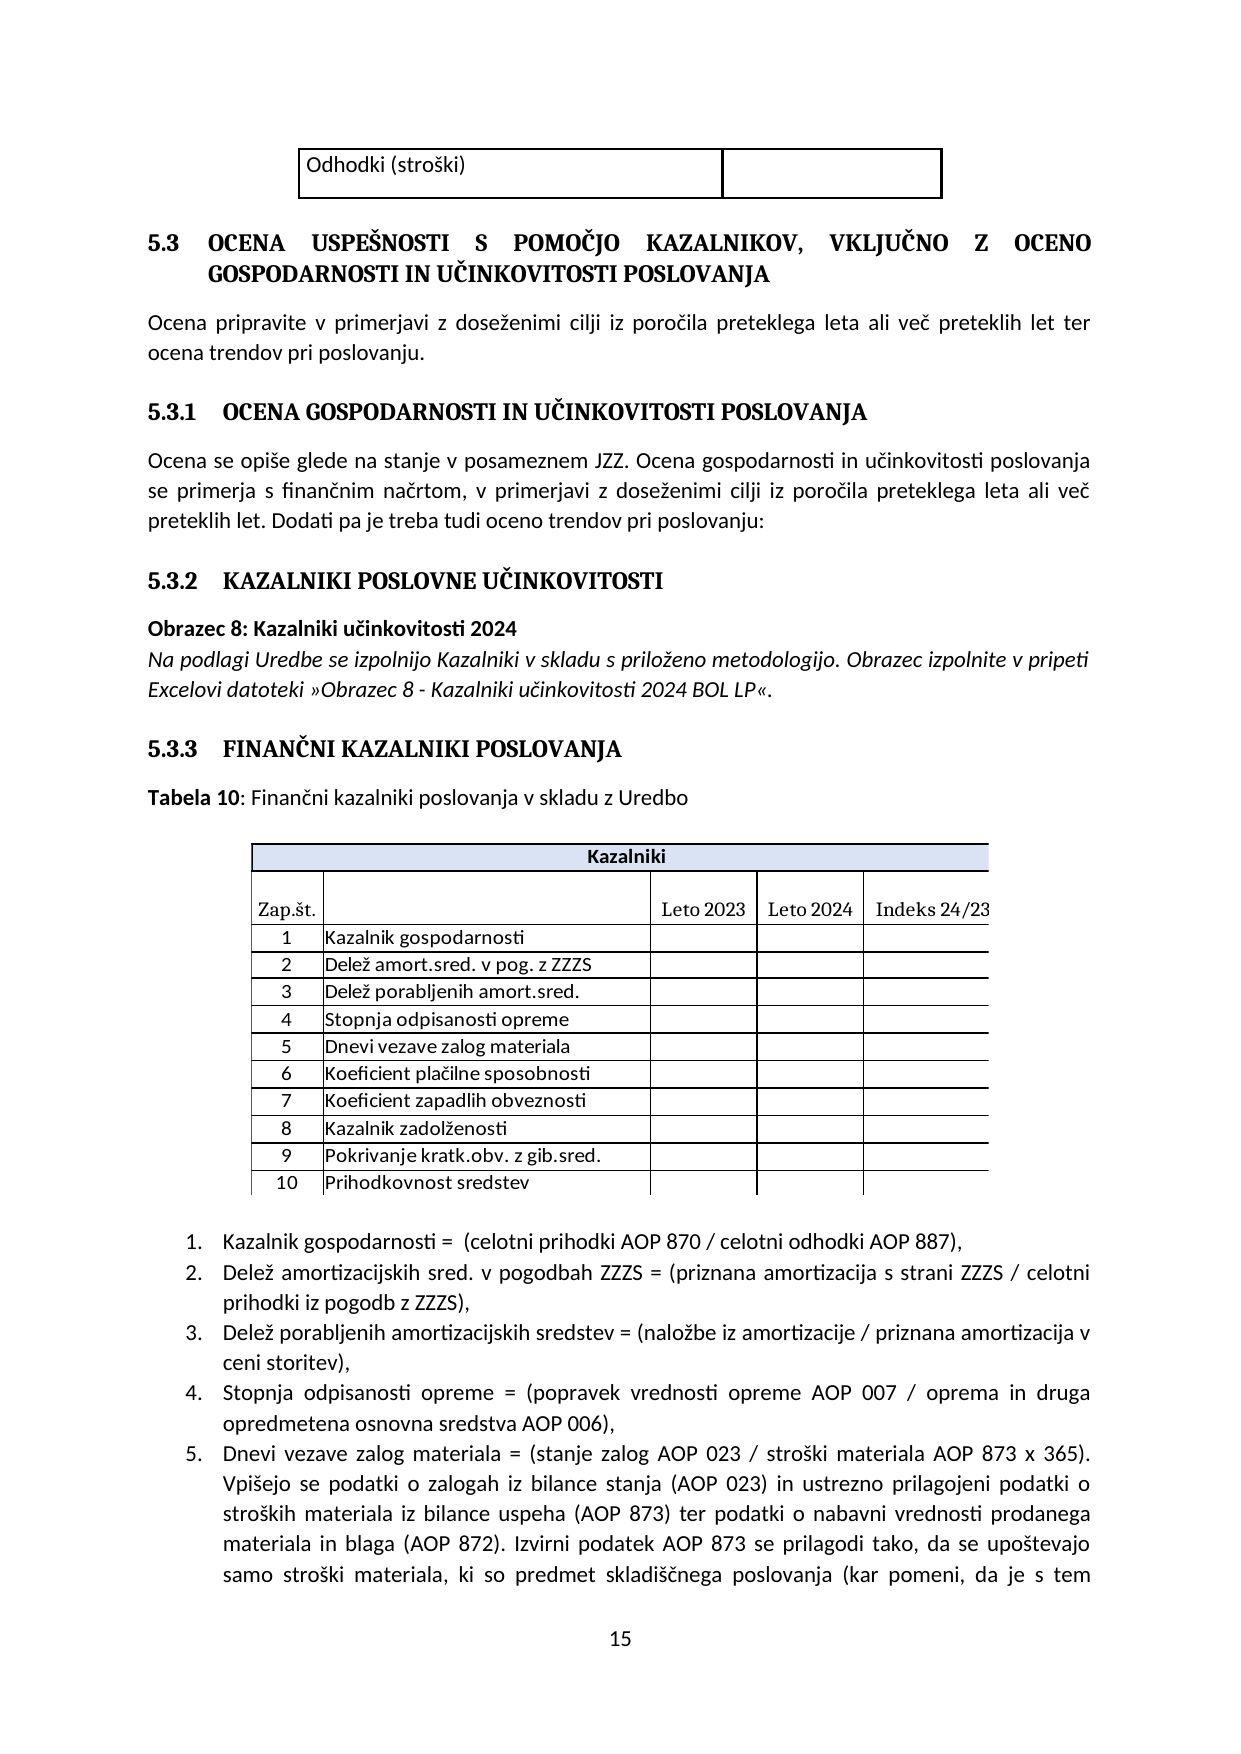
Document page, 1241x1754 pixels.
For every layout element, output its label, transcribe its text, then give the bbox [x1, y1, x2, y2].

text Ocena pripravite v primerjavi z doseženimi cilji iz poročila preteklega leta ali več preteklih let ter ocena trendov pri poslovanju. [148, 308, 1092, 366]
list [185, 1439, 1092, 1588]
list Kazalnik gospodarnosti = (celotni prihodki AOP 870 / celotni odhodki AOP 887), [185, 1227, 1092, 1255]
subtitle KAZALNIKI POSLOVNE UČINKOVITOSTI [148, 567, 1092, 596]
subtitle FINANČNI KAZALNIKI POSLOVANJA [148, 735, 1092, 764]
text Ocena se opiše glede na stanje v posameznem JZZ. Ocena gospodarnosti in učinkovitosti poslovanja se primerja s finančnim načrtom, v primerjavi z doseženimi cilji iz poročila preteklega leta ali več preteklih let. Dodati pa je treba tudi oceno trendov pri poslovanju: [148, 446, 1092, 534]
table_cell Odhodki (stroški) [300, 150, 721, 197]
text Tabela 10: Finančni kazalniki poslovanja v skladu z Uredbo [148, 783, 1092, 811]
subtitle OCENA GOSPODARNOSTI IN UČINKOVITOSTI POSLOVANJA [148, 398, 1092, 427]
subtitle OCENA USPEŠNOSTI S POMOČJO KAZALNIKOV, VKLJUČNO Z OCENO GOSPODARNOSTI IN UČINKOVITOSTI POSLOVANJA [148, 229, 1092, 289]
table_cell [724, 150, 940, 197]
list Stopnja odpisanosti opreme = (popravek vrednosti opreme AOP 007 / oprema in druga opredmetena osnovna sredstva AOP 006), [185, 1378, 1092, 1437]
text Na podlagi Uredbe se izpolnijo Kazalniki v skladu s priloženo metodologijo. Obrazec izpolnite v pripeti Excelovi datoteki »Obrazec 8 - Kazalniki učinkovitosti 2024 BOL LP«. [148, 645, 1092, 703]
list Delež porabljenih amortizacijskih sredstev = (naložbe iz amortizacije / priznana amortizacija v ceni storitev), [185, 1318, 1092, 1376]
text Obrazec 8: Kazalniki učinkovitosti 2024 [148, 614, 1092, 642]
list Delež amortizacijskih sred. v pogodbah ZZZS = (priznana amortizacija s strani ZZZS / celotni prihodki iz pogodb z ZZZS), [185, 1258, 1092, 1316]
